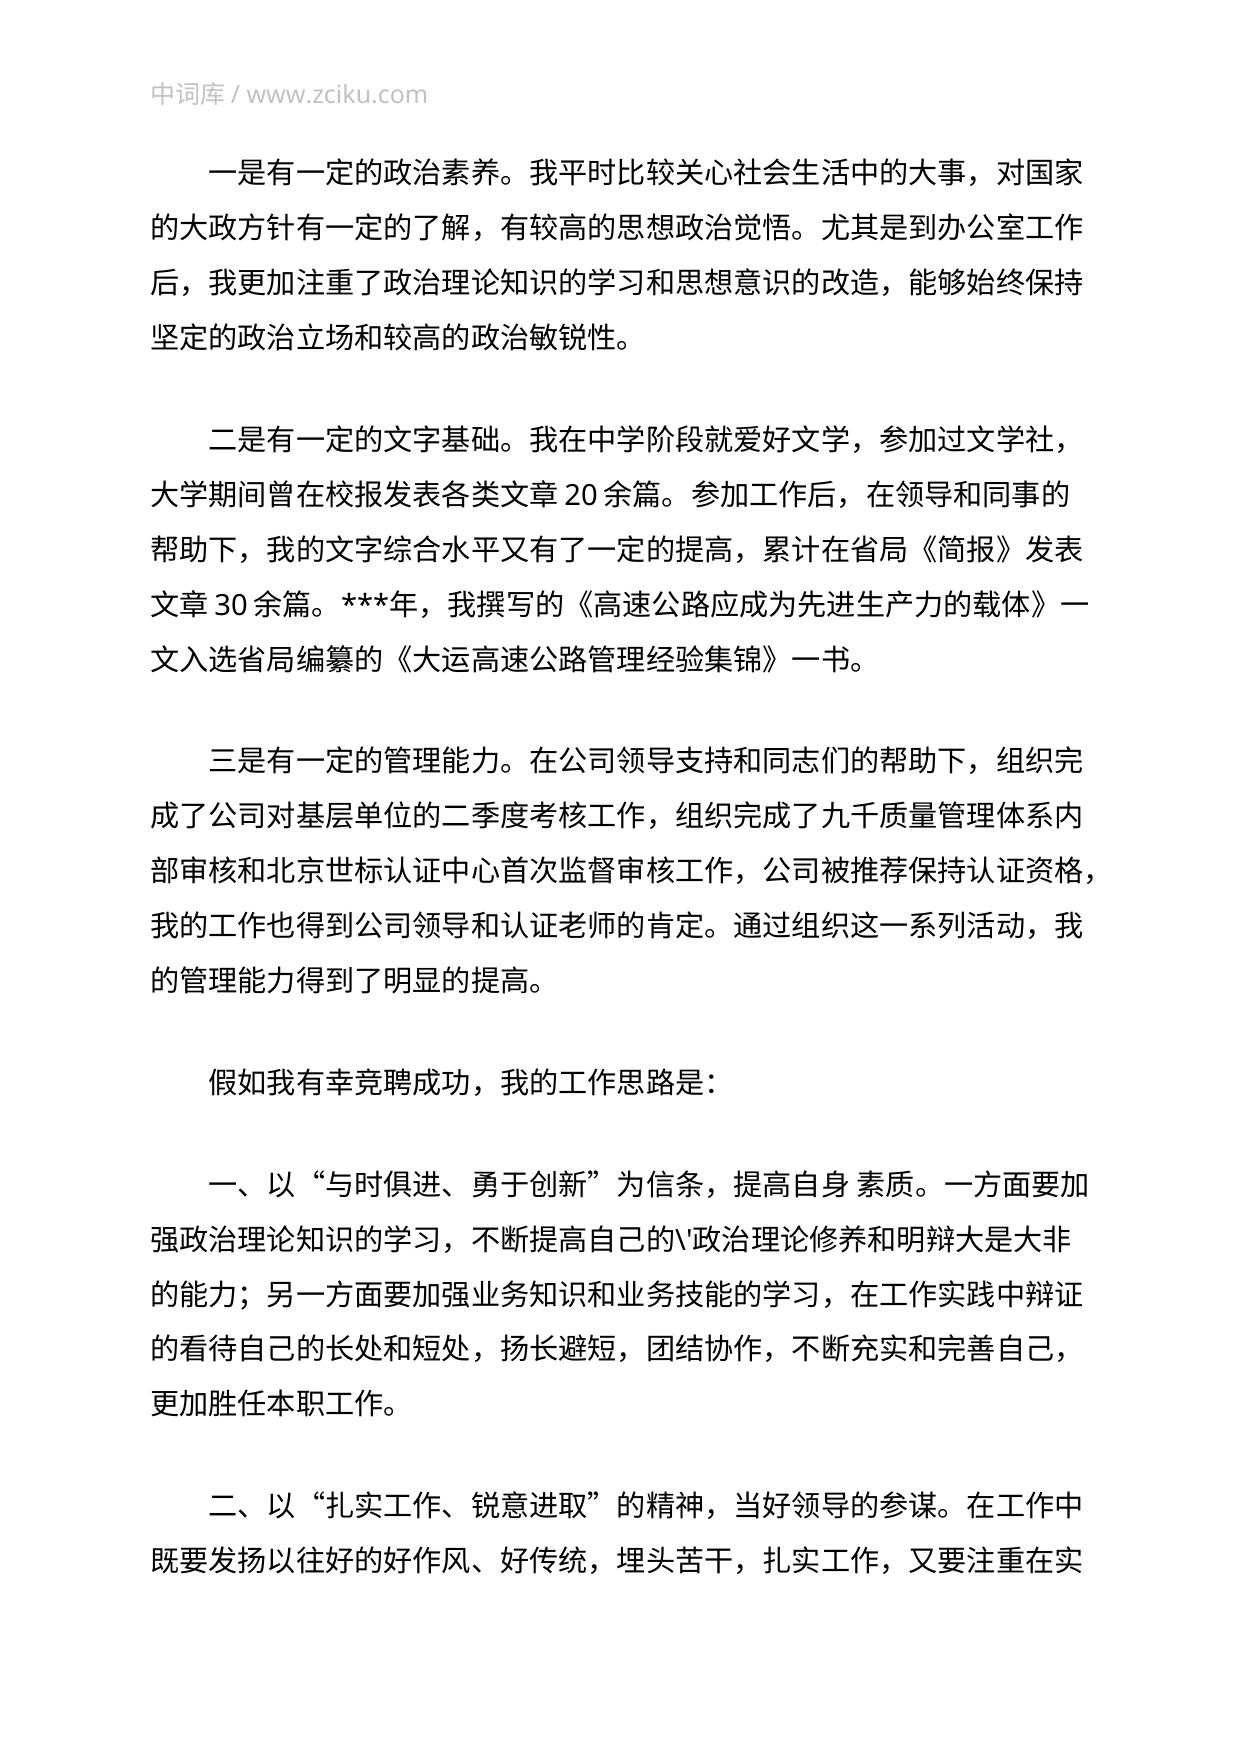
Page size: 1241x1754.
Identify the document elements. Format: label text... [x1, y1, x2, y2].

text 三是有一定的管理能力。在公司领导支持和同志们的帮助下，组织完成了公司对基层单位的二季度考核工作，组织完成了九千质量管理体系内部审核和北京世标认证中心首次监督审核工作，公司被推荐保持认证资格，我的工作也得到公司领导和认证老师的肯定。通过组织这一系列活动，我的管理能力得到了明显的提高。 [150, 738, 1090, 1000]
text 假如我有幸竞聘成功，我的工作思路是： [150, 1059, 1090, 1102]
text 一、以“与时俱进、勇于创新”为信条，提高自身 素质。一方面要加强政治理论知识的学习，不断提高自己的\'政治理论修养和明辩大是大非的能力；另一方面要加强业务知识和业务技能的学习，在工作实践中辩证的看待自己的长处和短处，扬长避短，团结协作，不断充实和完善自己，更加胜任本职工作。 [150, 1161, 1090, 1423]
text 二是有一定的文字基础。我在中学阶段就爱好文学，参加过文学社，大学期间曾在校报发表各类文章20余篇。参加工作后，在领导和同事的帮助下，我的文字综合水平又有了一定的提高，累计在省局《简报》发表文章30余篇。***年，我撰写的《高速公路应成为先进生产力的载体》一文入选省局编纂的《大运高速公路管理经验集锦》一书。 [150, 416, 1090, 678]
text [150, 1483, 1090, 1580]
text 一是有一定的政治素养。我平时比较关心社会生活中的大事，对国家的大政方针有一定的了解，有较高的思想政治觉悟。尤其是到办公室工作后，我更加注重了政治理论知识的学习和思想意识的改造，能够始终保持坚定的政治立场和较高的政治敏锐性。 [150, 150, 1090, 357]
